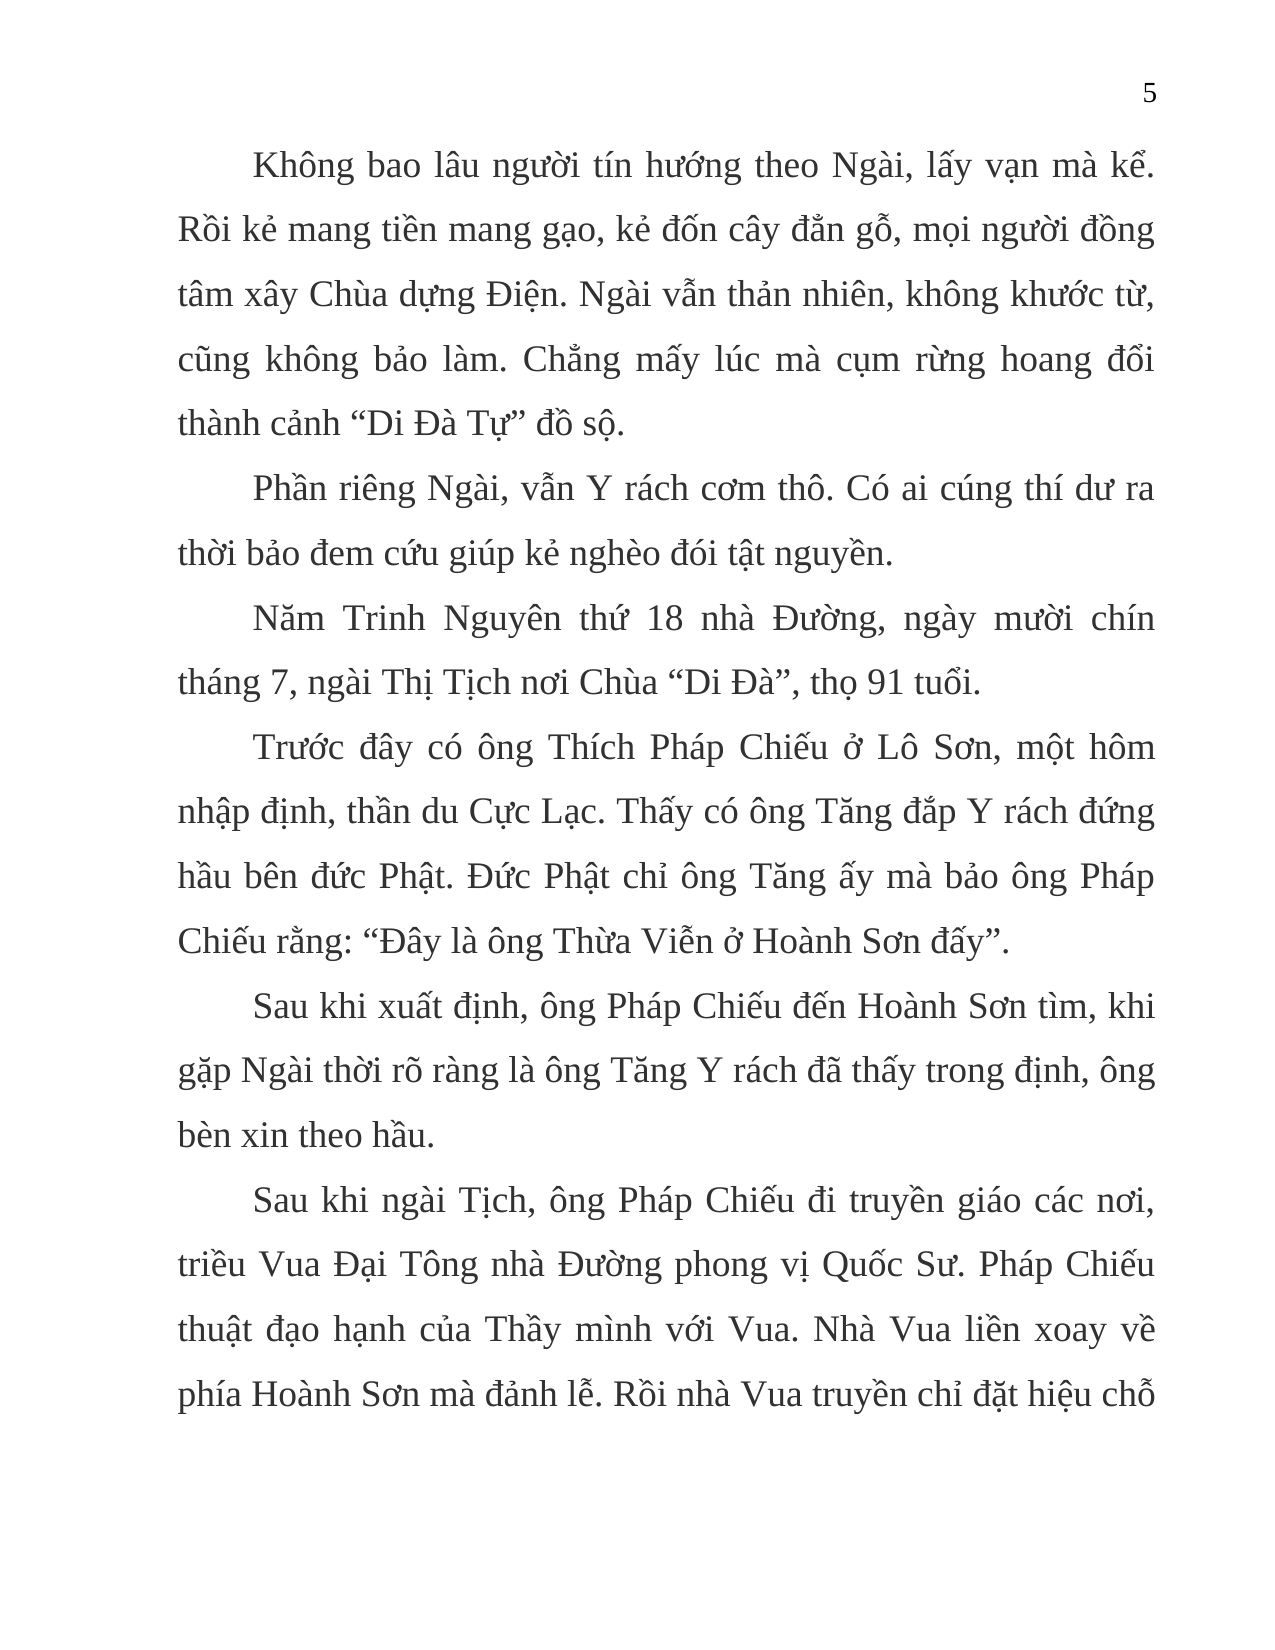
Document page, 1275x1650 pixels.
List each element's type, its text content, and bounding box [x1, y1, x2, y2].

text Sau khi xuất định, ông Pháp Chiếu đến Hoành Sơn tìm, khi gặp Ngài thời rõ ràng là ông Tăng Y rách đã thấy trong định, ông bèn xin theo hầu. [177, 983, 1157, 1156]
text Năm Trinh Nguyên thứ 18 nhà Đường, ngày mười chín tháng 7, ngài Thị Tịch nơi Chùa “Di Đà”, thọ 91 tuổi. [177, 595, 1157, 703]
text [177, 1177, 1157, 1414]
text Phần riêng Ngài, vẫn Y rách cơm thô. Có ai cúng thí dư ra thời bảo đem cứu giúp kẻ nghèo đói tật nguyền. [177, 466, 1157, 573]
text Không bao lâu người tín hướng theo Ngài, lấy vạn mà kể. Rồi kẻ mang tiền mang gạo, kẻ đốn cây đẳn gỗ, mọi người đồng tâm xây Chùa dựng Điện. Ngài vẫn thản nhiên, không khước từ, cũng không bảo làm. Chẳng mấy lúc mà cụm rừng hoang đổi thành cảnh “Di Đà Tự” đồ sộ. [177, 142, 1157, 444]
text Trước đây có ông Thích Pháp Chiếu ở Lô Sơn, một hôm nhập định, thần du Cực Lạc. Thấy có ông Tăng đắp Y rách đứng hầu bên đức Phật. Đức Phật chỉ ông Tăng ấy mà bảo ông Pháp Chiếu rằng: “Đây là ông Thừa Viễn ở Hoành Sơn đấy”. [177, 724, 1157, 961]
